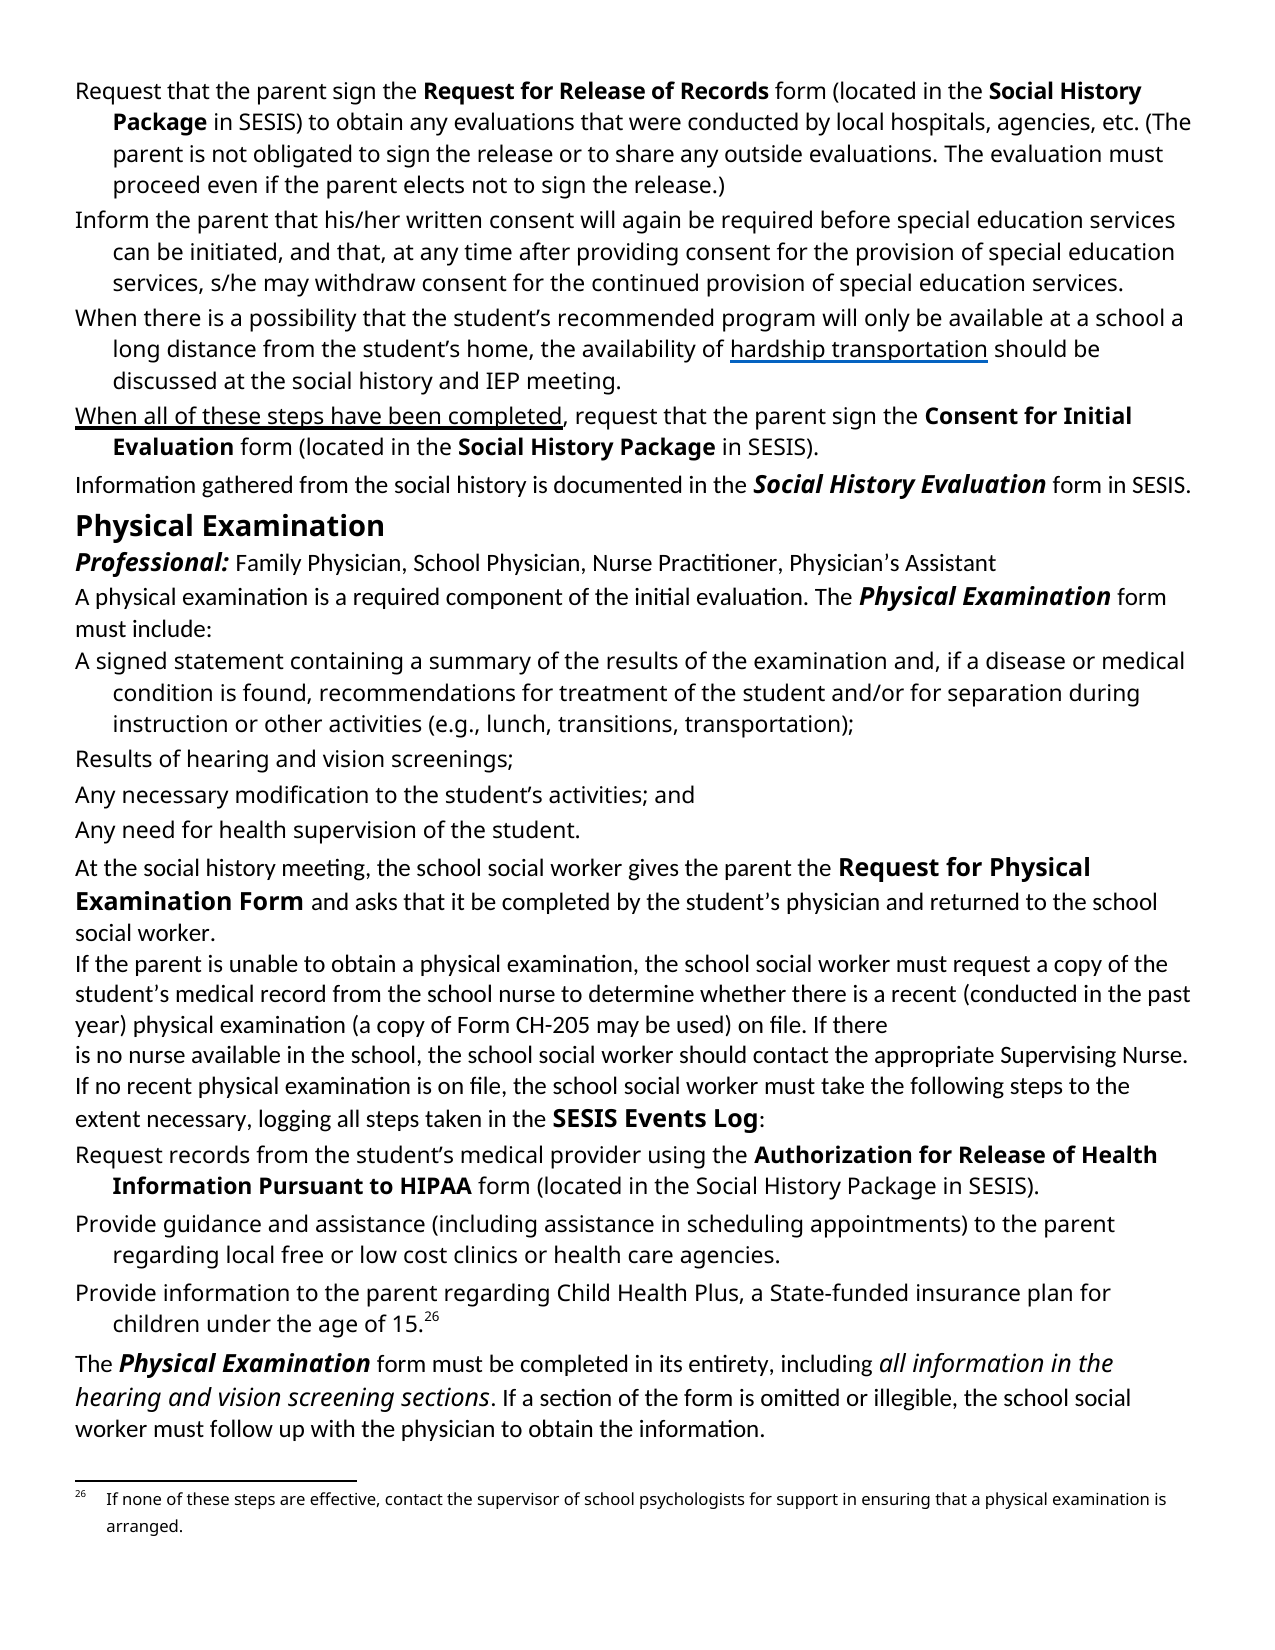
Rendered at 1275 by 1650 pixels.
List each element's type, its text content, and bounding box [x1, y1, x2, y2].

text Request that the parent sign the Request for Release of Records form (located in the Social History Package in SESIS) to obtain any evaluations that were conducted by local hospitals, agencies, etc. (The parent is not obligated to sign the release or to share any outside evaluations. The evaluation must proceed even if the parent elects not to sign the release.) [75, 75, 1200, 200]
text Professional: Family Physician, School Physician, Nurse Practitioner, Physician’s Assistant [75, 544, 1200, 579]
text When all of these steps have been completed, request that the parent sign the Consent for Initial Evaluation form (located in the Social History Package in SESIS). [75, 400, 1200, 462]
text Inform the parent that his/her written consent will again be required before special education services can be initiated, and that, at any time after providing consent for the provision of special education services, s/he may withdraw consent for the continued provision of special education services. [75, 204, 1200, 298]
text Provide information to the parent regarding Child Health Plus, a State-funded insurance plan for children under the age of 15. [75, 1276, 1200, 1339]
text Request records from the student’s medical provider using the Authorization for Release of Health Information Pursuant to HIPAA form (located in the Social History Package in SESIS). [75, 1139, 1200, 1201]
text Provide guidance and assistance (including assistance in scheduling appointments) to the parent regarding local free or low cost clinics or health care agencies. [75, 1208, 1200, 1270]
text When there is a possibility that the student’s recommended program will only be available at a school a long distance from the student’s home, the availability of hardship transportation should be discussed at the social history and IEP meeting. [75, 302, 1200, 396]
text Results of hearing and vision screenings; [75, 743, 1200, 774]
text Information gathered from the social history is documented in the Social History Evaluation form in SESIS. [75, 467, 1200, 501]
text Any need for health supervision of the student. [75, 814, 1200, 845]
text A signed statement containing a summary of the results of the examination and, if a disease or medical condition is found, recommendations for treatment of the student and/or for separation during instruction or other activities (e.g., lunch, transitions, transportation); [75, 645, 1200, 739]
text At the social history meeting, the school social worker gives the parent the Request for Physical Examination Form and asks that it be completed by the student’s physician and returned to the school social worker. [75, 849, 1200, 948]
text A physical examination is a required component of the initial evaluation. The Physical Examination form must include: [75, 579, 1200, 643]
text The Physical Examination form must be completed in its entirety, including all information in the hearing and vision screening sections. If a section of the form is omitted or illegible, the school social worker must follow up with the physician to obtain the information. [75, 1345, 1200, 1444]
text Any necessary modification to the student’s activities; and [75, 779, 1200, 810]
subtitle Physical Examination [75, 505, 1200, 544]
text If the parent is unable to obtain a physical examination, the school social worker must request a copy of the student’s medical record from the school nurse to determine whether there is a recent (conducted in the past year) physical examination (a copy of Form CH-205 may be used) on file. If there is no nurse available in the school, the school social worker should contact the appropriate Supervising Nurse. If no recent physical examination is on file, the school social worker must take the following steps to the extent necessary, logging all steps taken in the SESIS Events Log: [75, 948, 1200, 1135]
